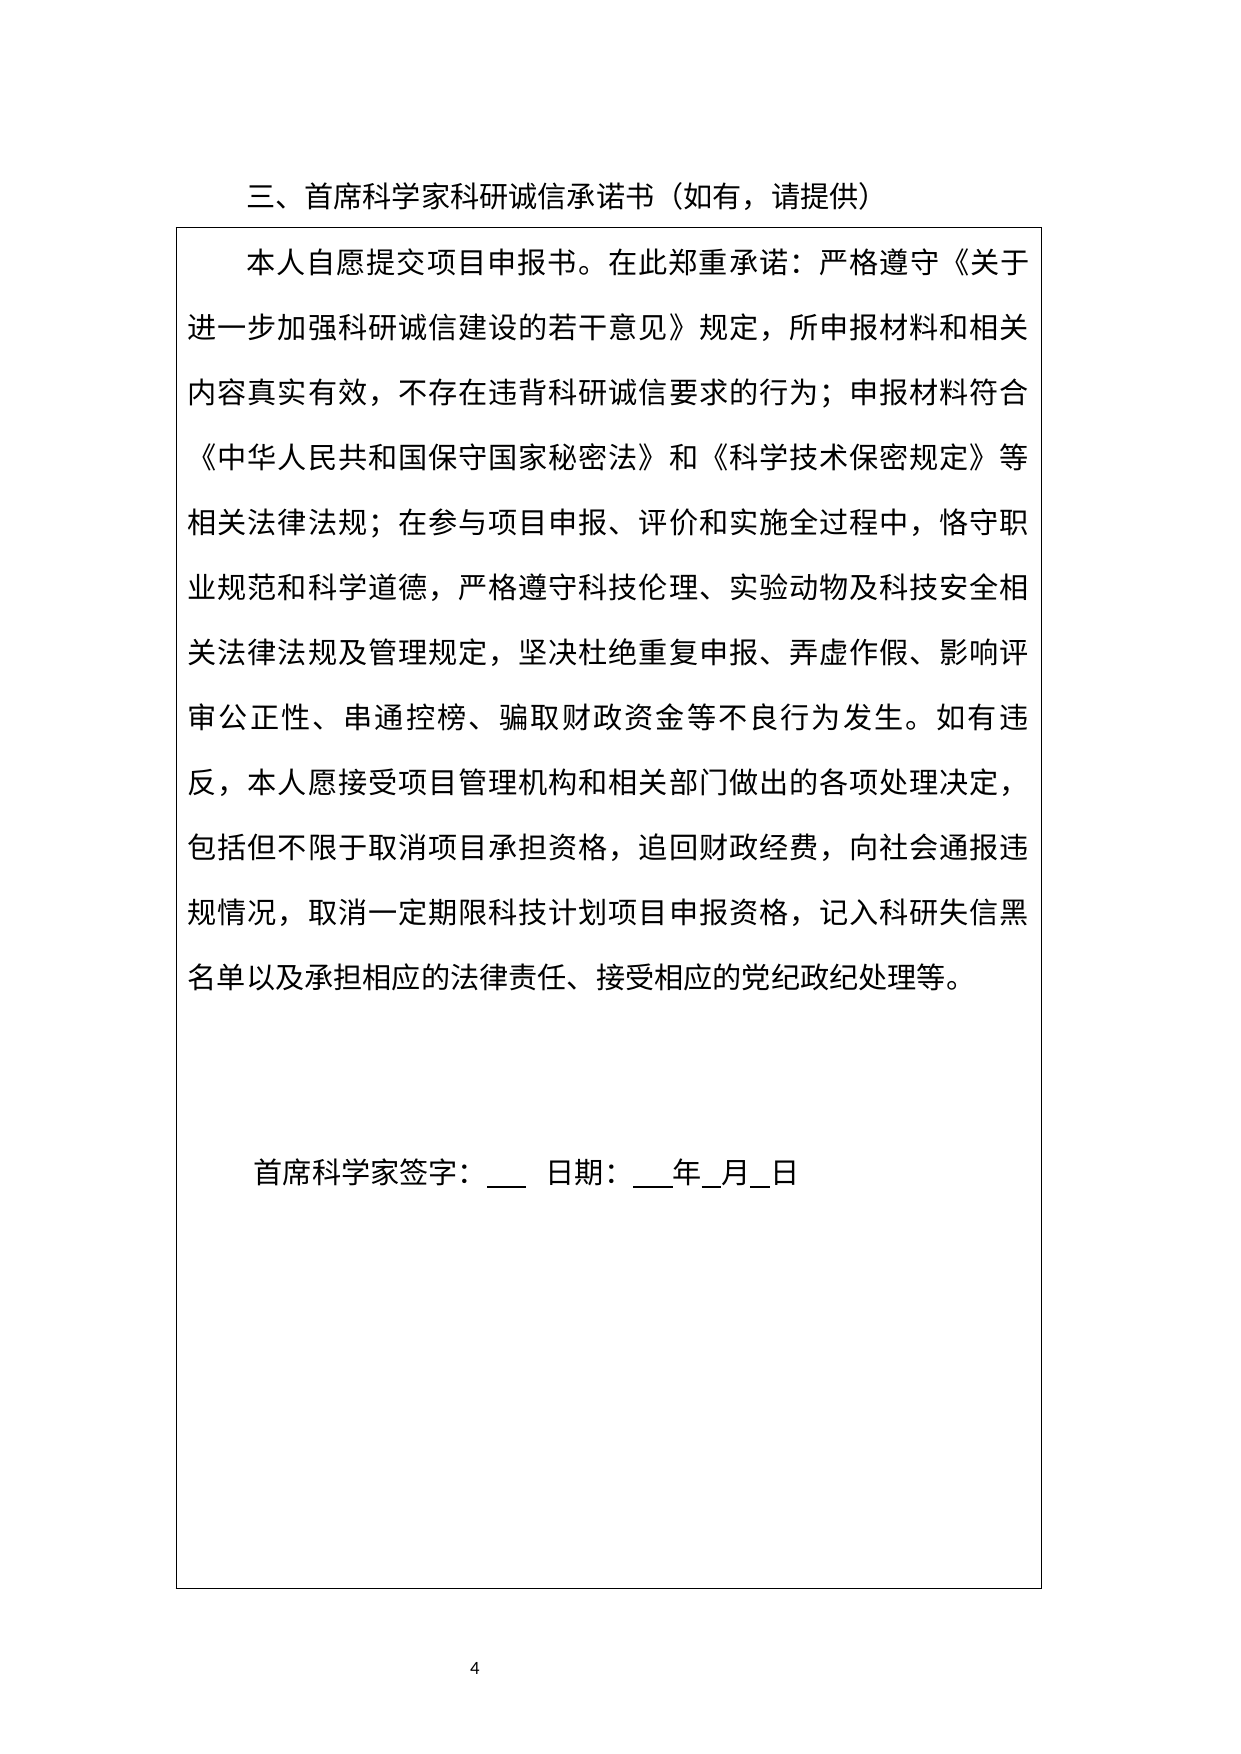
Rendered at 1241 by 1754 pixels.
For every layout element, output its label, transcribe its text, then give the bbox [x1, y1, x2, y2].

table_header 本人自愿提交项目申报书。在此郑重承诺：严格遵守《关于进一步加强科研诚信建设的若干意见》规定，所申报材料和相关内容真实有效，不存在违背科研诚信要求的行为；申报材料符合《中华人民共和国保守国家秘密法》和《科学技术保密规定》等相关法律法规；在参与项目申报、评价和实施全过程中，恪守职业规范和科学道德，严格遵守科技伦理、实验动物及科技安全相关法律法规及管理规定，坚决杜绝重复申报、弄虚作假、影响评审公正性、串通控榜、骗取财政资金等不良行为发生。如有违反，本人愿接受项目管理机构和相关部门做出的各项处理决定，包括但不限于取消项目承担资格，追回财政经费，向社会通报违规情况，取消一定期限科技计划项目申报资格，记入科研失信黑名单以及承担相应的法律责任、接受相应的党纪政纪处理等。 首席科学家签字： 日期： 年 月 日 [177, 228, 1041, 1588]
text 三、首席科学家科研诚信承诺书（如有，请提供） [187, 162, 1053, 227]
